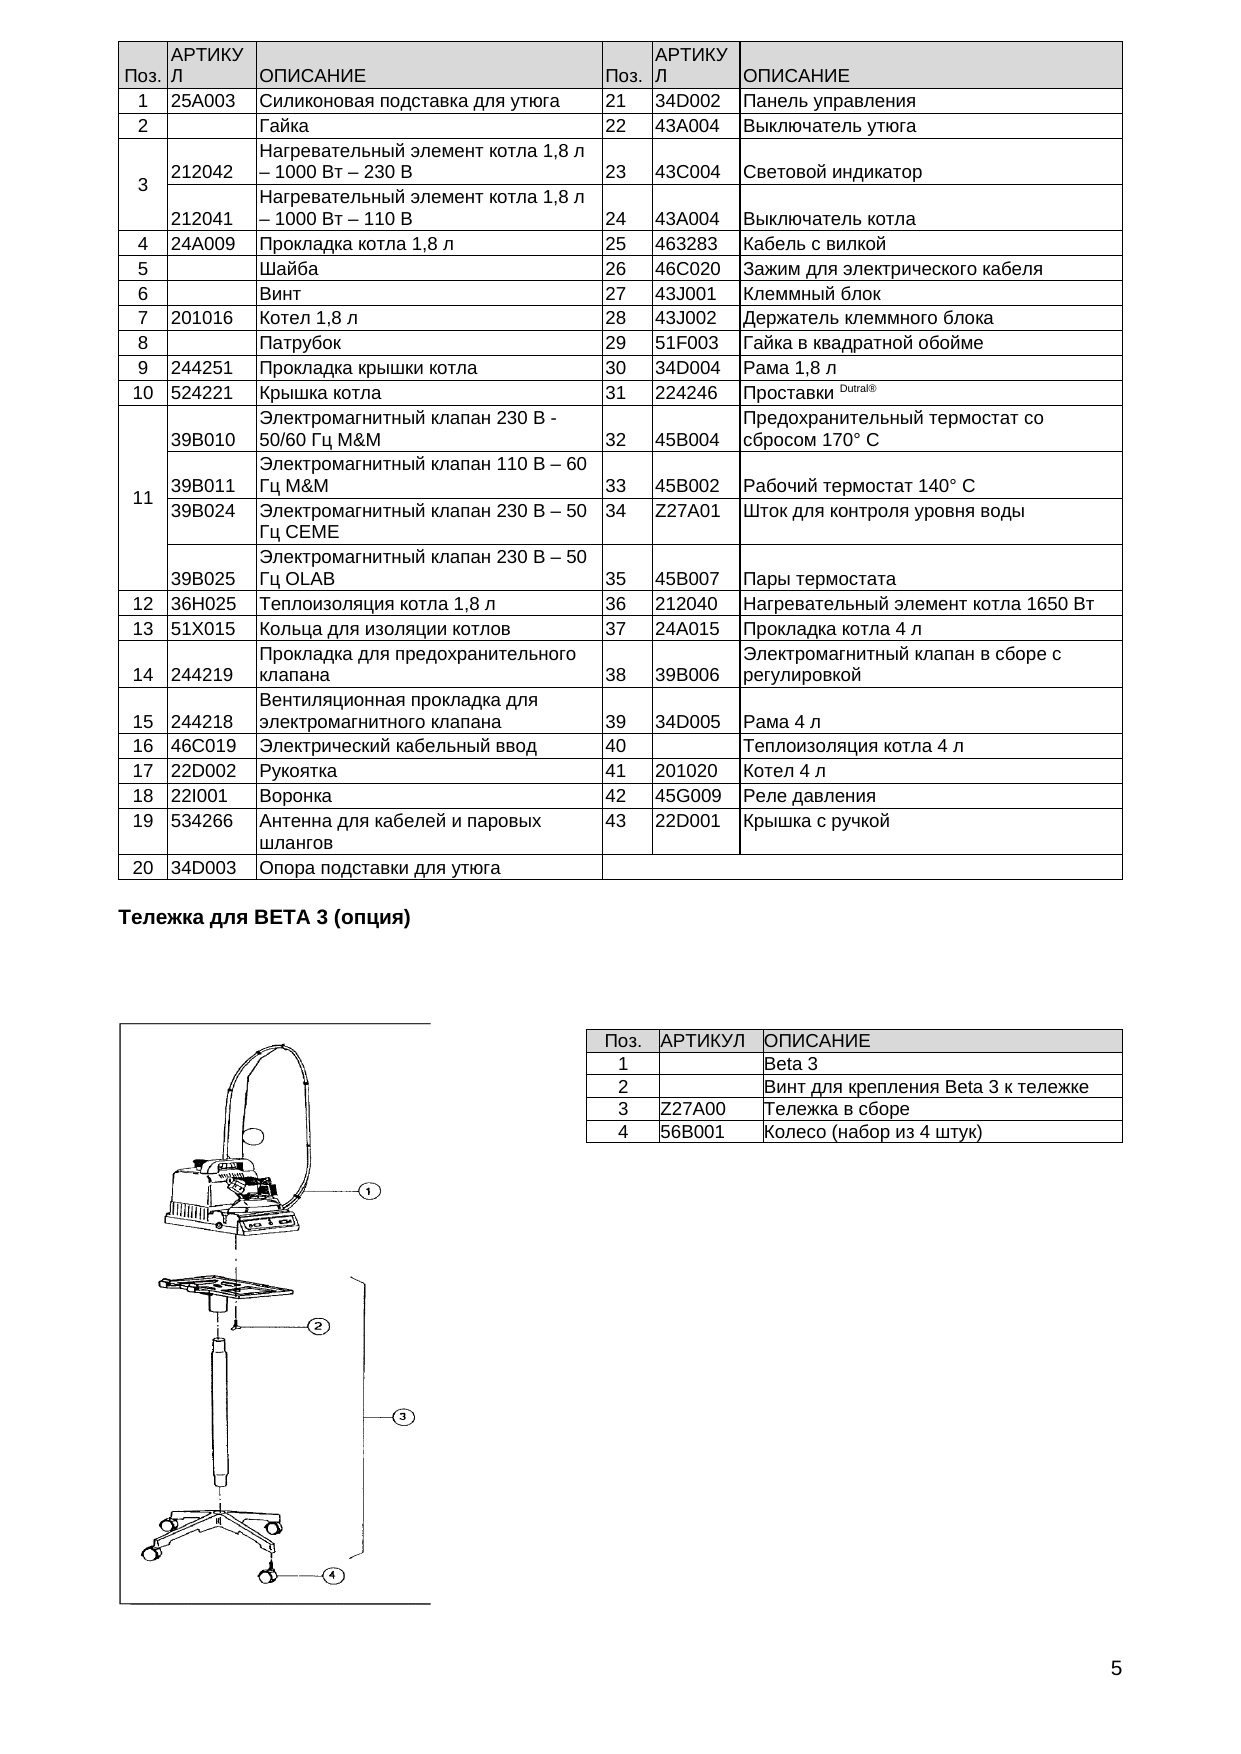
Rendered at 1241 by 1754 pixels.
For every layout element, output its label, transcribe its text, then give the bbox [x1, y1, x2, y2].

table_cell Выключатель котла [741, 185, 1122, 230]
table_cell Теплоизоляция котла 4 л [741, 734, 1122, 758]
table_cell 12 [119, 591, 167, 615]
table_cell Крышка с ручкой [741, 809, 1122, 854]
table_cell Шайба [257, 256, 602, 280]
table_cell Гайка [257, 114, 602, 137]
table_cell 3 [587, 1098, 659, 1119]
table_cell 33 [603, 452, 652, 497]
table_cell Предохранительный термостат со сбросом 170° C [741, 406, 1122, 451]
table_cell 51X015 [168, 616, 256, 640]
table_cell 1 [587, 1053, 659, 1074]
table_cell 34 [603, 499, 652, 544]
table_cell Рама 1,8 л [741, 356, 1122, 380]
table_cell [603, 855, 1122, 879]
table_cell 201016 [168, 306, 256, 330]
table_cell 43A004 [653, 114, 739, 137]
table_cell Нагревательный элемент котла 1,8 л – 1000 Вт – 110 В [257, 185, 602, 230]
table_cell Электрический кабельный ввод [257, 734, 602, 758]
table_cell [653, 734, 739, 758]
table_cell 38 [603, 641, 652, 687]
table_cell Рабочий термостат 140° C [741, 452, 1122, 497]
table_cell 45B007 [653, 545, 739, 590]
table_cell 34D005 [653, 688, 739, 733]
table_cell 23 [603, 139, 652, 184]
picture [118, 1021, 431, 1605]
table_cell 24A015 [653, 616, 739, 640]
text Тележка для BETA 3 (опция) [118, 905, 1122, 929]
table_cell 39 [603, 688, 652, 733]
table_cell Котел 1,8 л [257, 306, 602, 330]
table_cell Котел 4 л [741, 759, 1122, 783]
table_cell 45G009 [653, 784, 739, 808]
table_cell 22I001 [168, 784, 256, 808]
table_header ОПИСАНИЕ [764, 1030, 1122, 1052]
table_cell 534266 [168, 809, 256, 854]
table_cell 39B024 [168, 499, 256, 544]
table_cell Пары термостата [741, 545, 1122, 590]
table_cell 34D004 [653, 356, 739, 380]
table_cell 34D002 [653, 89, 739, 112]
table_cell Шток для контроля уровня воды [741, 499, 1122, 544]
table_cell 36H025 [168, 591, 256, 615]
table_cell 43J002 [653, 306, 739, 330]
table_cell 21 [603, 89, 652, 112]
table_cell 45B004 [653, 406, 739, 451]
table_cell 463283 [653, 231, 739, 255]
table_cell 39B025 [168, 545, 256, 590]
table_cell 43A004 [653, 185, 739, 230]
table_cell 37 [603, 616, 652, 640]
table_cell 39B011 [168, 452, 256, 497]
table_cell 16 [119, 734, 167, 758]
table_cell Винт [257, 281, 602, 305]
table_cell 5 [119, 256, 167, 280]
table_cell [660, 1075, 763, 1097]
table_header АРТИКУЛ [653, 42, 739, 88]
table_header ОПИСАНИЕ [257, 42, 602, 88]
table_cell Электромагнитный клапан 110 В – 60 Гц M&M [257, 452, 602, 497]
table_cell Прокладка для предохранительного клапана [257, 641, 602, 687]
table_cell 31 [603, 381, 652, 404]
table_cell Гайка в квадратной обойме [741, 331, 1122, 355]
table_cell 24A009 [168, 231, 256, 255]
table_cell Электромагнитный клапан 230 В – 50 Гц CEME [257, 499, 602, 544]
table_cell 35 [603, 545, 652, 590]
table_cell Выключатель утюга [741, 114, 1122, 137]
table_cell Зажим для электрического кабеля [741, 256, 1122, 280]
table_cell 25A003 [168, 89, 256, 112]
table_cell Силиконовая подставка для утюга [257, 89, 602, 112]
table_cell Кольца для изоляции котлов [257, 616, 602, 640]
table_cell 42 [603, 784, 652, 808]
table_cell Световой индикатор [741, 139, 1122, 184]
table_cell 19 [119, 809, 167, 854]
table_cell 43J001 [653, 281, 739, 305]
table_cell 13 [119, 616, 167, 640]
table_cell 25 [603, 231, 652, 255]
table_cell Прокладка котла 4 л [741, 616, 1122, 640]
table_cell 27 [603, 281, 652, 305]
table_cell Прокладка котла 1,8 л [257, 231, 602, 255]
table_cell 15 [119, 688, 167, 733]
table_cell 41 [603, 759, 652, 783]
table_cell 22D002 [168, 759, 256, 783]
table_cell Панель управления [741, 89, 1122, 112]
table_cell Крышка котла [257, 381, 602, 404]
table_cell 14 [119, 641, 167, 687]
table_cell Рама 4 л [741, 688, 1122, 733]
table_cell Реле давления [741, 784, 1122, 808]
table_cell Z27A01 [653, 499, 739, 544]
table_header Поз. [119, 42, 167, 88]
table_cell Клеммный блок [741, 281, 1122, 305]
table_header АРТИКУЛ [168, 42, 256, 88]
table_cell 39B006 [653, 641, 739, 687]
table_cell 212041 [168, 185, 256, 230]
table_cell Тележка в сборе [764, 1098, 1122, 1119]
table_cell Кабель с вилкой [741, 231, 1122, 255]
table_header АРТИКУЛ [660, 1030, 763, 1052]
table_cell 212040 [653, 591, 739, 615]
table_cell Z27A00 [660, 1098, 763, 1119]
table_cell 244218 [168, 688, 256, 733]
table_cell Электромагнитный клапан 230 В - 50/60 Гц M&M [257, 406, 602, 451]
table_cell 51F003 [653, 331, 739, 355]
table_cell 24 [603, 185, 652, 230]
table_cell 4 [119, 231, 167, 255]
table_cell 2 [119, 114, 167, 137]
table_cell 34D003 [168, 855, 256, 879]
table_cell 10 [119, 381, 167, 404]
table_cell 18 [119, 784, 167, 808]
table_cell 26 [603, 256, 652, 280]
table_cell Beta 3 [764, 1053, 1122, 1074]
table_cell 22D001 [653, 809, 739, 854]
table_cell 8 [119, 331, 167, 355]
table_cell 36 [603, 591, 652, 615]
table_cell 7 [119, 306, 167, 330]
table_cell [168, 281, 256, 305]
table_cell 56B001 [660, 1121, 763, 1142]
table_cell 1 [119, 89, 167, 112]
table_cell 22 [603, 114, 652, 137]
table_cell 29 [603, 331, 652, 355]
table_header Поз. [587, 1030, 659, 1052]
table_cell Рукоятка [257, 759, 602, 783]
table_cell [168, 114, 256, 137]
table_cell Опора подставки для утюга [257, 855, 602, 879]
table_cell Держатель клеммного блока [741, 306, 1122, 330]
table_cell 3 [119, 139, 167, 230]
table_cell 32 [603, 406, 652, 451]
table_cell 46C020 [653, 256, 739, 280]
table_cell 20 [119, 855, 167, 879]
table_cell Вентиляционная прокладка для электромагнитного клапана [257, 688, 602, 733]
table_header Поз. [603, 42, 652, 88]
table_cell 30 [603, 356, 652, 380]
table_cell 524221 [168, 381, 256, 404]
table_cell 45B002 [653, 452, 739, 497]
table_cell Винт для крепления Beta 3 к тележке [764, 1075, 1122, 1097]
table_cell 244251 [168, 356, 256, 380]
table_cell 46C019 [168, 734, 256, 758]
table_cell Прокладка крышки котла [257, 356, 602, 380]
table_cell Патрубок [257, 331, 602, 355]
table_cell 224246 [653, 381, 739, 404]
table_cell Теплоизоляция котла 1,8 л [257, 591, 602, 615]
table_cell 9 [119, 356, 167, 380]
table_cell Нагревательный элемент котла 1,8 л – 1000 Вт – 230 В [257, 139, 602, 184]
table_cell Проставки Dutral® [741, 381, 1122, 404]
table_cell 201020 [653, 759, 739, 783]
table_cell 28 [603, 306, 652, 330]
table_cell 17 [119, 759, 167, 783]
table_cell 43C004 [653, 139, 739, 184]
table_cell Электромагнитный клапан в сборе с регулировкой [741, 641, 1122, 687]
table_cell Антенна для кабелей и паровых шлангов [257, 809, 602, 854]
table_cell 2 [587, 1075, 659, 1097]
table_cell 4 [587, 1121, 659, 1142]
table_cell [660, 1053, 763, 1074]
table_cell Электромагнитный клапан 230 В – 50 Гц OLAB [257, 545, 602, 590]
table_cell [168, 331, 256, 355]
table_cell 39B010 [168, 406, 256, 451]
table_cell 244219 [168, 641, 256, 687]
table_cell 40 [603, 734, 652, 758]
table_header ОПИСАНИЕ [741, 42, 1122, 88]
table_cell 43 [603, 809, 652, 854]
table_cell 6 [119, 281, 167, 305]
table_cell [168, 256, 256, 280]
table_cell 11 [119, 406, 167, 590]
table_cell Воронка [257, 784, 602, 808]
table_cell Колесо (набор из 4 штук) [764, 1121, 1122, 1142]
table_cell Нагревательный элемент котла 1650 Вт [741, 591, 1122, 615]
table_cell 212042 [168, 139, 256, 184]
